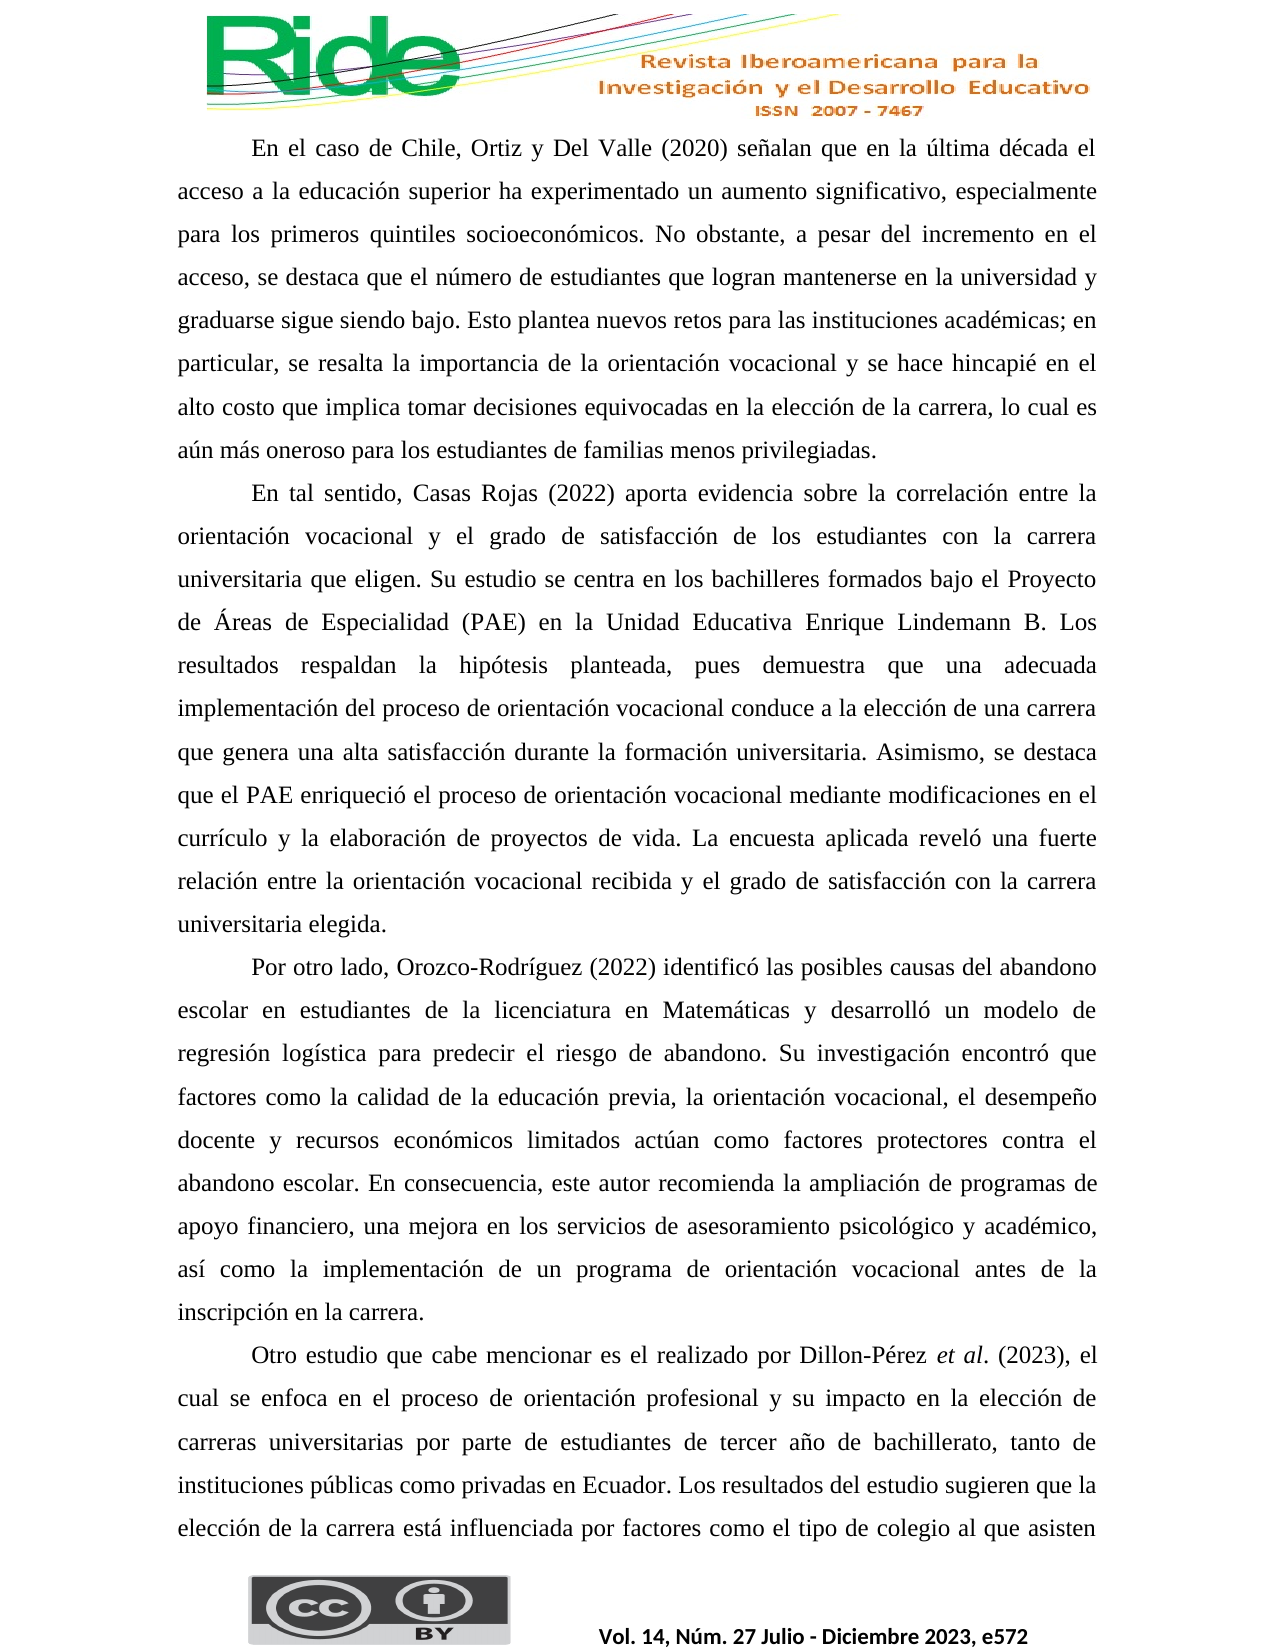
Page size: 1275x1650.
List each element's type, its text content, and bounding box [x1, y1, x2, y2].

text En el caso de Chile, Ortiz y Del Valle (2020) señalan que en la última década el acceso a la educación superior ha experimentado un aumento significativo, especialmente para los primeros quintiles socioeconómicos. No obstante, a pesar del incremento en el acceso, se destaca que el número de estudiantes que logran mantenerse en la universidad y graduarse sigue siendo bajo. Esto plantea nuevos retos para las instituciones académicas; en particular, se resalta la importancia de la orientación vocacional y se hace hincapié en el alto costo que implica tomar decisiones equivocadas en la elección de la carrera, lo cual es aún más oneroso para los estudiantes de familias menos privilegiadas. [177, 133, 1098, 463]
text En tal sentido, Casas Rojas (2022) aporta evidencia sobre la correlación entre la orientación vocacional y el grado de satisfacción de los estudiantes con la carrera universitaria que eligen. Su estudio se centra en los bachilleres formados bajo el Proyecto de Áreas de Especialidad (PAE) en la Unidad Educativa Enrique Lindemann B. Los resultados respaldan la hipótesis planteada, pues demuestra que una adecuada implementación del proceso de orientación vocacional conduce a la elección de una carrera que genera una alta satisfacción durante la formación universitaria. Asimismo, se destaca que el PAE enriqueció el proceso de orientación vocacional mediante modificaciones en el currículo y la elaboración de proyectos de vida. La encuesta aplicada reveló una fuerte relación entre la orientación vocacional recibida y el grado de satisfacción con la carrera universitaria elegida. [177, 478, 1098, 938]
picture [206, 14, 1093, 119]
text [177, 1340, 1098, 1542]
text Por otro lado, Orozco-Rodríguez (2022) identificó las posibles causas del abandono escolar en estudiantes de la licenciatura en Matemáticas y desarrolló un modelo de regresión logística para predecir el riesgo de abandono. Su investigación encontró que factores como la calidad de la educación previa, la orientación vocacional, el desempeño docente y recursos económicos limitados actúan como factores protectores contra el abandono escolar. En consecuencia, este autor recomienda la ampliación de programas de apoyo financiero, una mejora en los servicios de asesoramiento psicológico y académico, así como la implementación de un programa de orientación vocacional antes de la inscripción en la carrera. [177, 952, 1098, 1326]
picture [248, 1575, 511, 1645]
